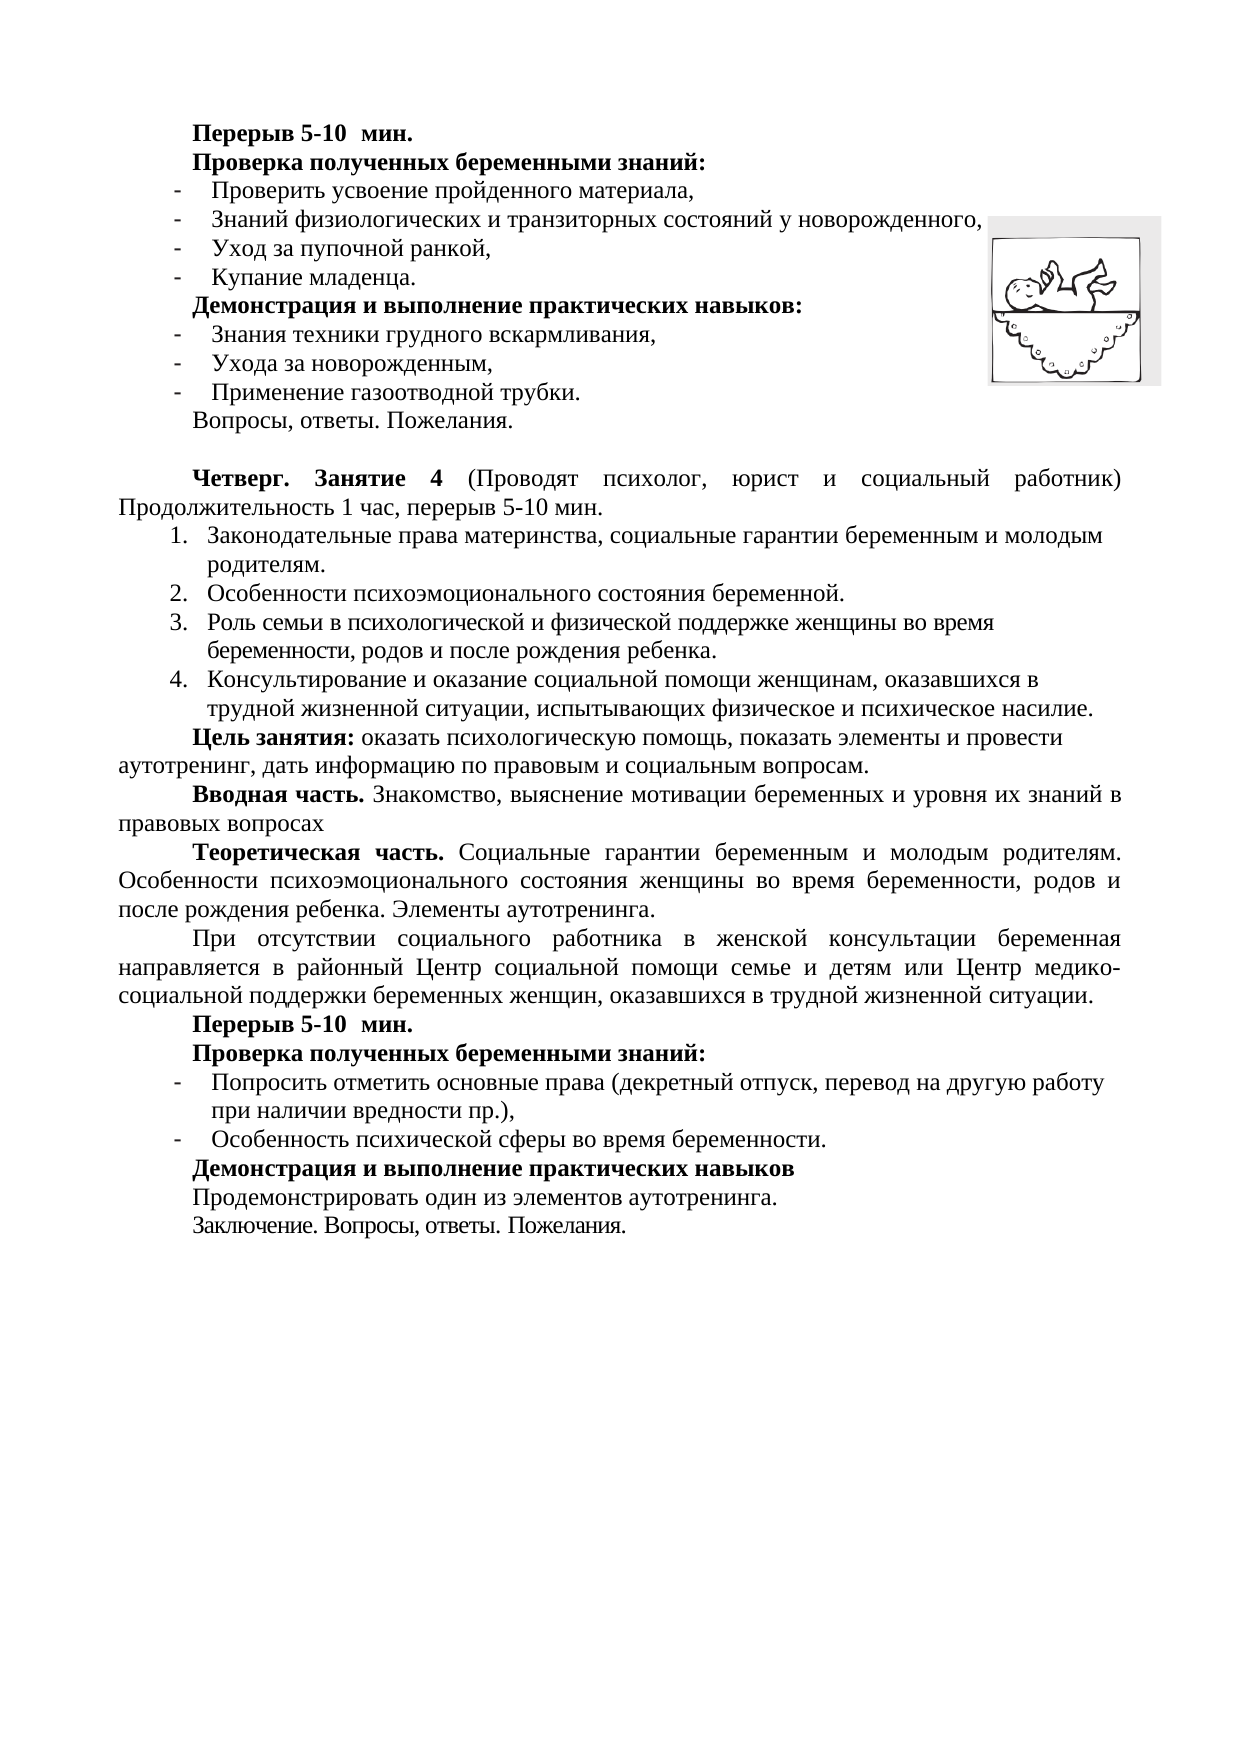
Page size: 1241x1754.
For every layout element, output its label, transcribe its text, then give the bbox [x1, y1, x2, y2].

list Проверить усвоение пройденного материала, [174, 176, 1122, 204]
text Перерыв 5-10 мин. [118, 1009, 1122, 1038]
picture [987, 216, 1162, 386]
list Законодательные права материнства, социальные гарантии беременным и молодым родителям. [169, 521, 1122, 578]
list Заключение. Вопросы, ответы. Пожелания. [192, 1211, 1122, 1239]
list Консультирование и оказание социальной помощи женщинам, оказавшихся в трудной жизненной ситуации, испытывающих физическое и психическое насилие. [169, 664, 1122, 722]
list Роль семьи в психологической и физической поддержке женщины во время беременности, родов и после рождения ребенка. [169, 607, 1122, 664]
text Проверка полученных беременными знаний: [118, 147, 1122, 176]
text Проверка полученных беременными знаний: [118, 1038, 1122, 1067]
text Перерыв 5-10 мин. [118, 118, 1122, 147]
text Теоретическая часть. Социальные гарантии беременным и молодым родителям. Особенности психоэмоционального состояния женщины во время беременности, родов и после рождения ребенка. Элементы аутотренинга. [118, 837, 1122, 923]
text Вводная часть. Знакомство, выяснение мотивации беременных и уровня их знаний в правовых вопросах [118, 779, 1122, 837]
list Применение газоотводной трубки. [174, 377, 1122, 406]
list Особенность психической сферы во время беременности. [174, 1124, 1122, 1153]
list Попросить отметить основные права (декретный отпуск, перевод на другую работу при наличии вредности пр.), [174, 1067, 1122, 1124]
list Продемонстрировать один из элементов аутотренинга. [192, 1182, 1122, 1211]
text Вопросы, ответы. Пожелания. [118, 406, 1122, 434]
text Четверг. Занятие 4 (Проводят психолог, юрист и социальный работник) Продолжительность 1 час, перерыв 5-10 мин. [118, 463, 1122, 521]
list Знаний физиологических и транзиторных состояний у новорожденного, [174, 204, 1122, 233]
text При отсутствии социального работника в женской консультации беременная направляется в районный Центр социальной помощи семье и детям или Центр медико-социальной поддержки беременных женщин, оказавшихся в трудной жизненной ситуации. [118, 923, 1122, 1009]
text Демонстрация и выполнение практических навыков: [118, 291, 987, 319]
list Особенности психоэмоционального состояния беременной. [169, 578, 1122, 607]
list Ухода за новорожденным, [174, 348, 987, 377]
text Цель занятия: оказать психологическую помощь, показать элементы и провести аутотренинг, дать информацию по правовым и социальным вопросам. [118, 722, 1122, 779]
list Знания техники грудного вскармливания, [174, 319, 987, 348]
list Уход за пупочной ранкой, [174, 233, 987, 262]
list Демонстрация и выполнение практических навыков [192, 1153, 1122, 1182]
list Купание младенца. [174, 262, 987, 291]
